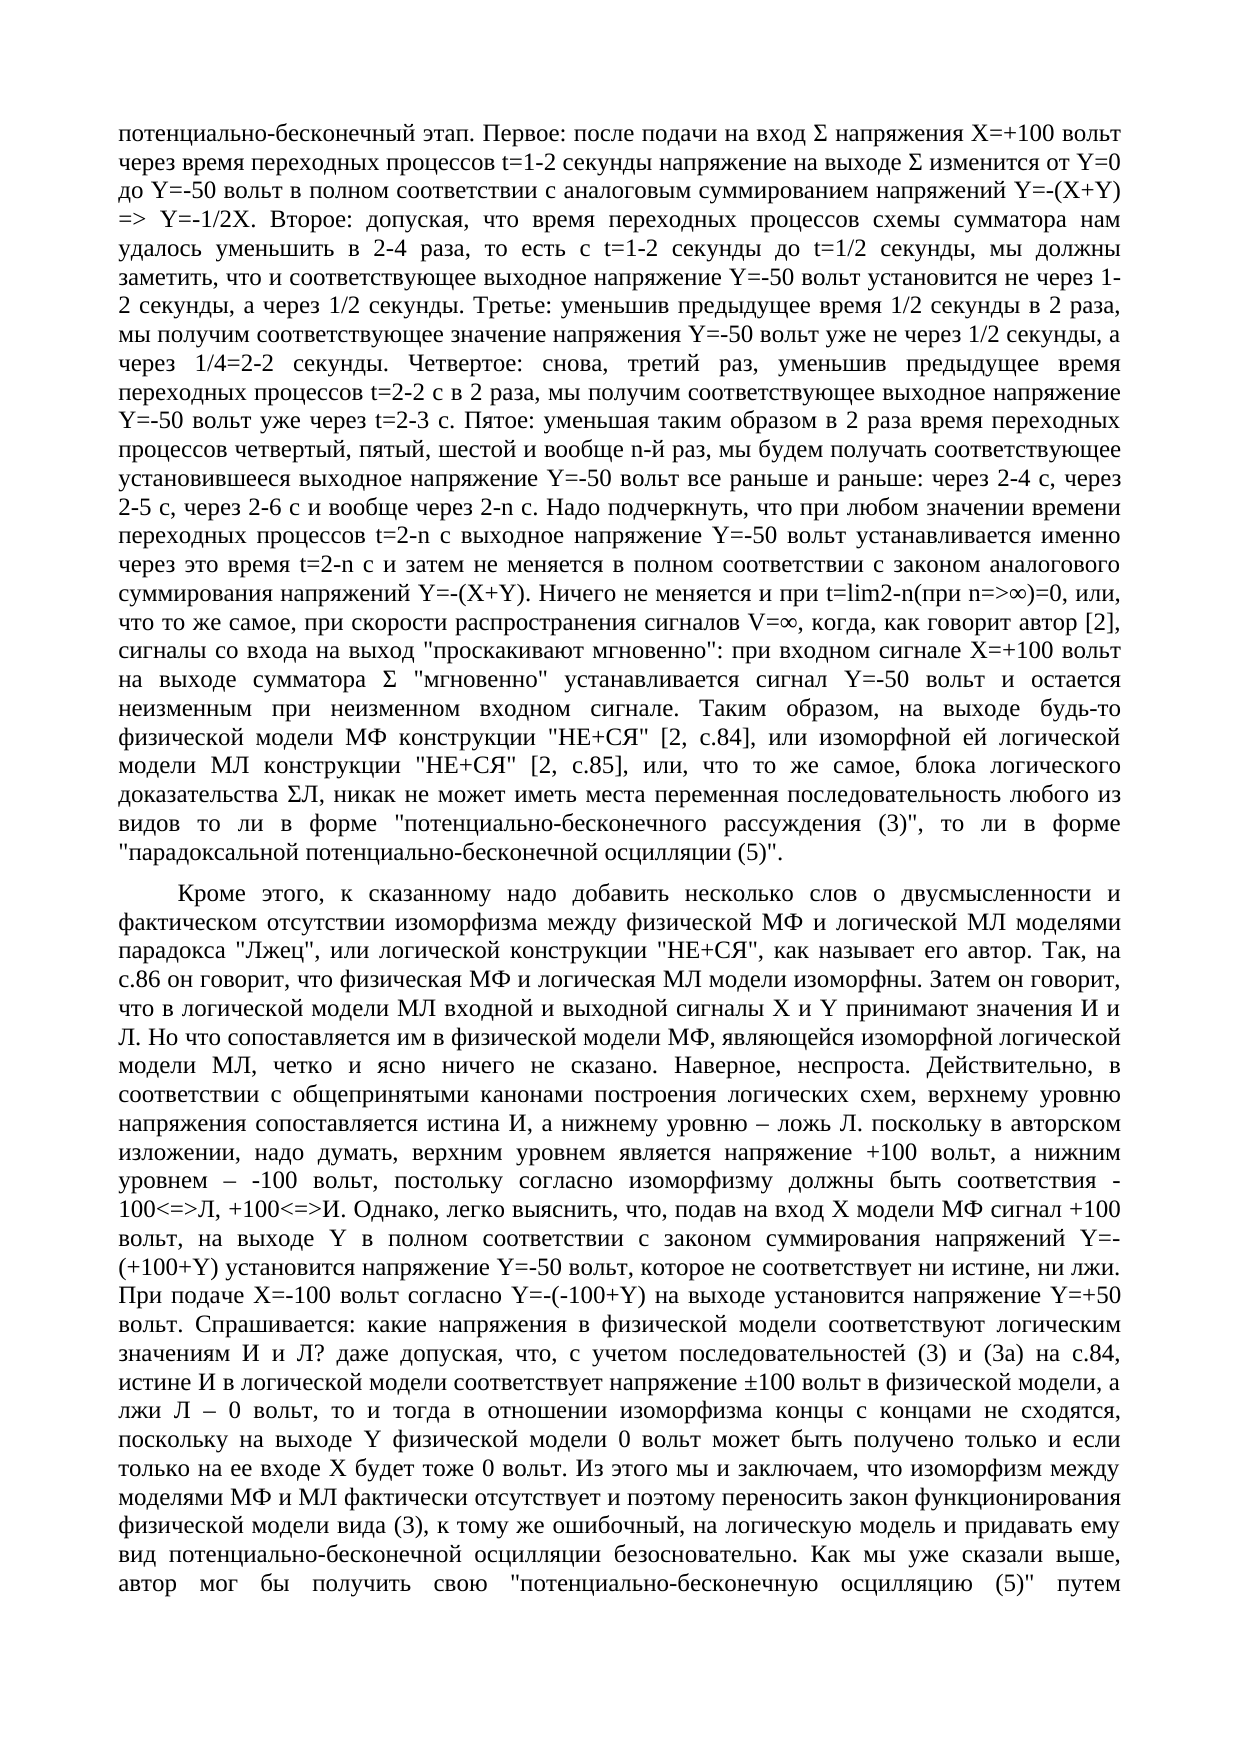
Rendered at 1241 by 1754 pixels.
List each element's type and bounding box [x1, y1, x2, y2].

text [118, 118, 1122, 866]
text [118, 878, 1122, 1597]
